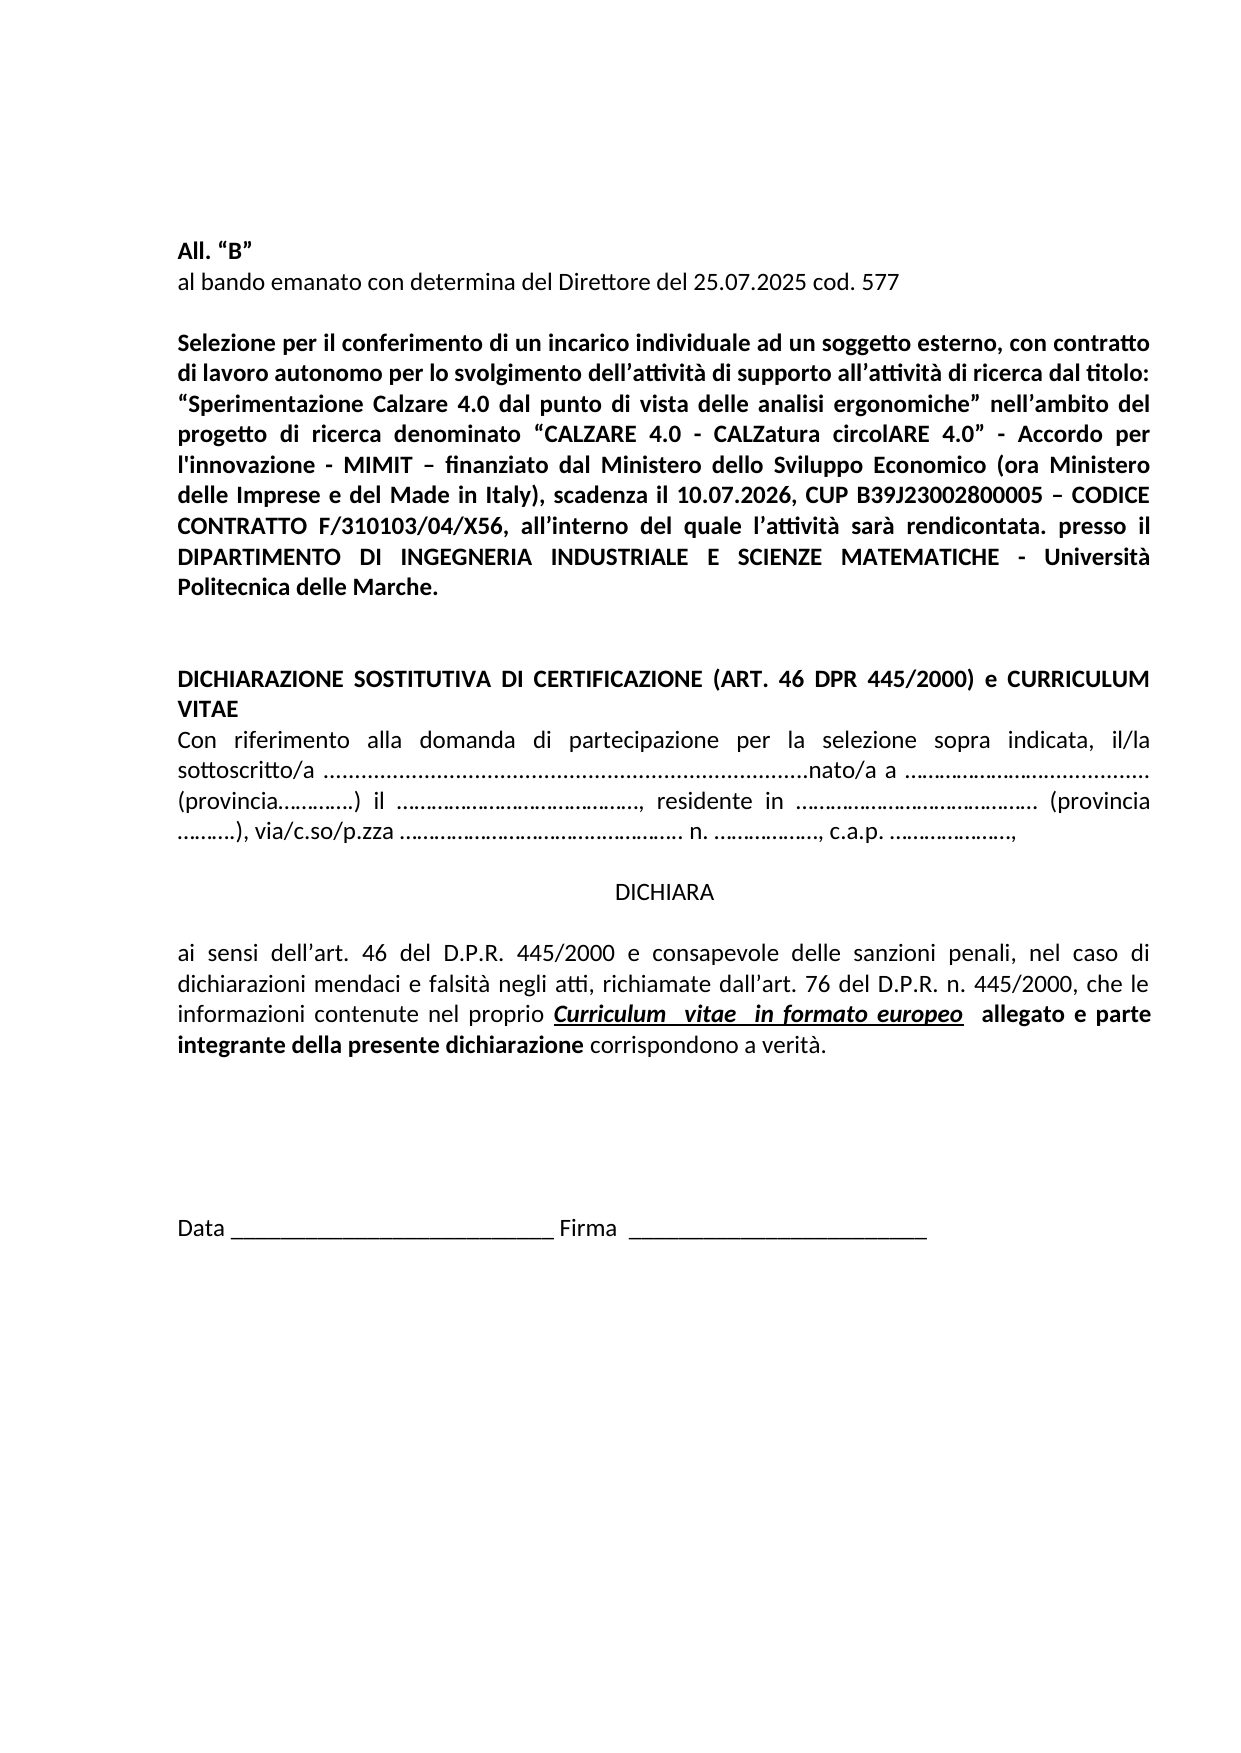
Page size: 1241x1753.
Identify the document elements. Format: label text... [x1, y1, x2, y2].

text Selezione per il conferimento di un incarico individuale ad un soggetto esterno, con contratto di lavoro autonomo per lo svolgimento dell’attività di supporto all’attività di ricerca dal titolo: “Sperimentazione Calzare 4.0 dal punto di vista delle analisi ergonomiche” nell’ambito del progetto di ricerca denominato “CALZARE 4.0 - CALZatura circolARE 4.0” - Accordo per l'innovazione - MIMIT – finanziato dal Ministero dello Sviluppo Economico (ora Ministero delle Imprese e del Made in Italy), scadenza il 10.07.2026, CUP B39J23002800005 – CODICE CONTRATTO F/310103/04/X56, all’interno del quale l’attività sarà rendicontata. presso il DIPARTIMENTO DI INGEGNERIA INDUSTRIALE E SCIENZE MATEMATICHE - Università Politecnica delle Marche. [177, 327, 1152, 602]
text DICHIARA [177, 876, 1152, 907]
text al bando emanato con determina del Direttore del 25.07.2025 cod. 577 [177, 266, 1152, 296]
text Con riferimento alla domanda di partecipazione per la selezione sopra indicata, il/la sottoscritto/a .............................................................................nato/a a ……………………................. (provincia………….) il ……………………………………, residente in …………………………………… (provincia ……….), via/c.so/p.zza ……………………………..………….. n. ………………, c.a.p. …………………, [177, 724, 1152, 846]
text ai sensi dell’art. 46 del D.P.R. 445/2000 e consapevole delle sanzioni penali, nel caso di dichiarazioni mendaci e falsità negli atti, richiamate dall’art. 76 del D.P.R. n. 445/2000, che le informazioni contenute nel proprio Curriculum vitae in formato europeo allegato e parte integrante della presente dichiarazione corrispondono a verità. [177, 937, 1152, 1059]
text DICHIARAZIONE SOSTITUTIVA DI CERTIFICAZIONE (ART. 46 DPR 445/2000) e CURRICULUM VITAE [177, 663, 1152, 724]
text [177, 1212, 1152, 1243]
text - DICHIARAZIONE SOSTITUTIVA DI CERTIFICAZIONE (ART. 46 DPR 445/2000) con CURRICULUM vitae in formato europeo e/o TITOLI nella forma della DICHIARAZIONE SOSTITUTIVA DI ATTO DI NOTORIETA’ (ART. 47 D.P.R. N. 445/2000)All. “B” [177, 235, 1152, 266]
